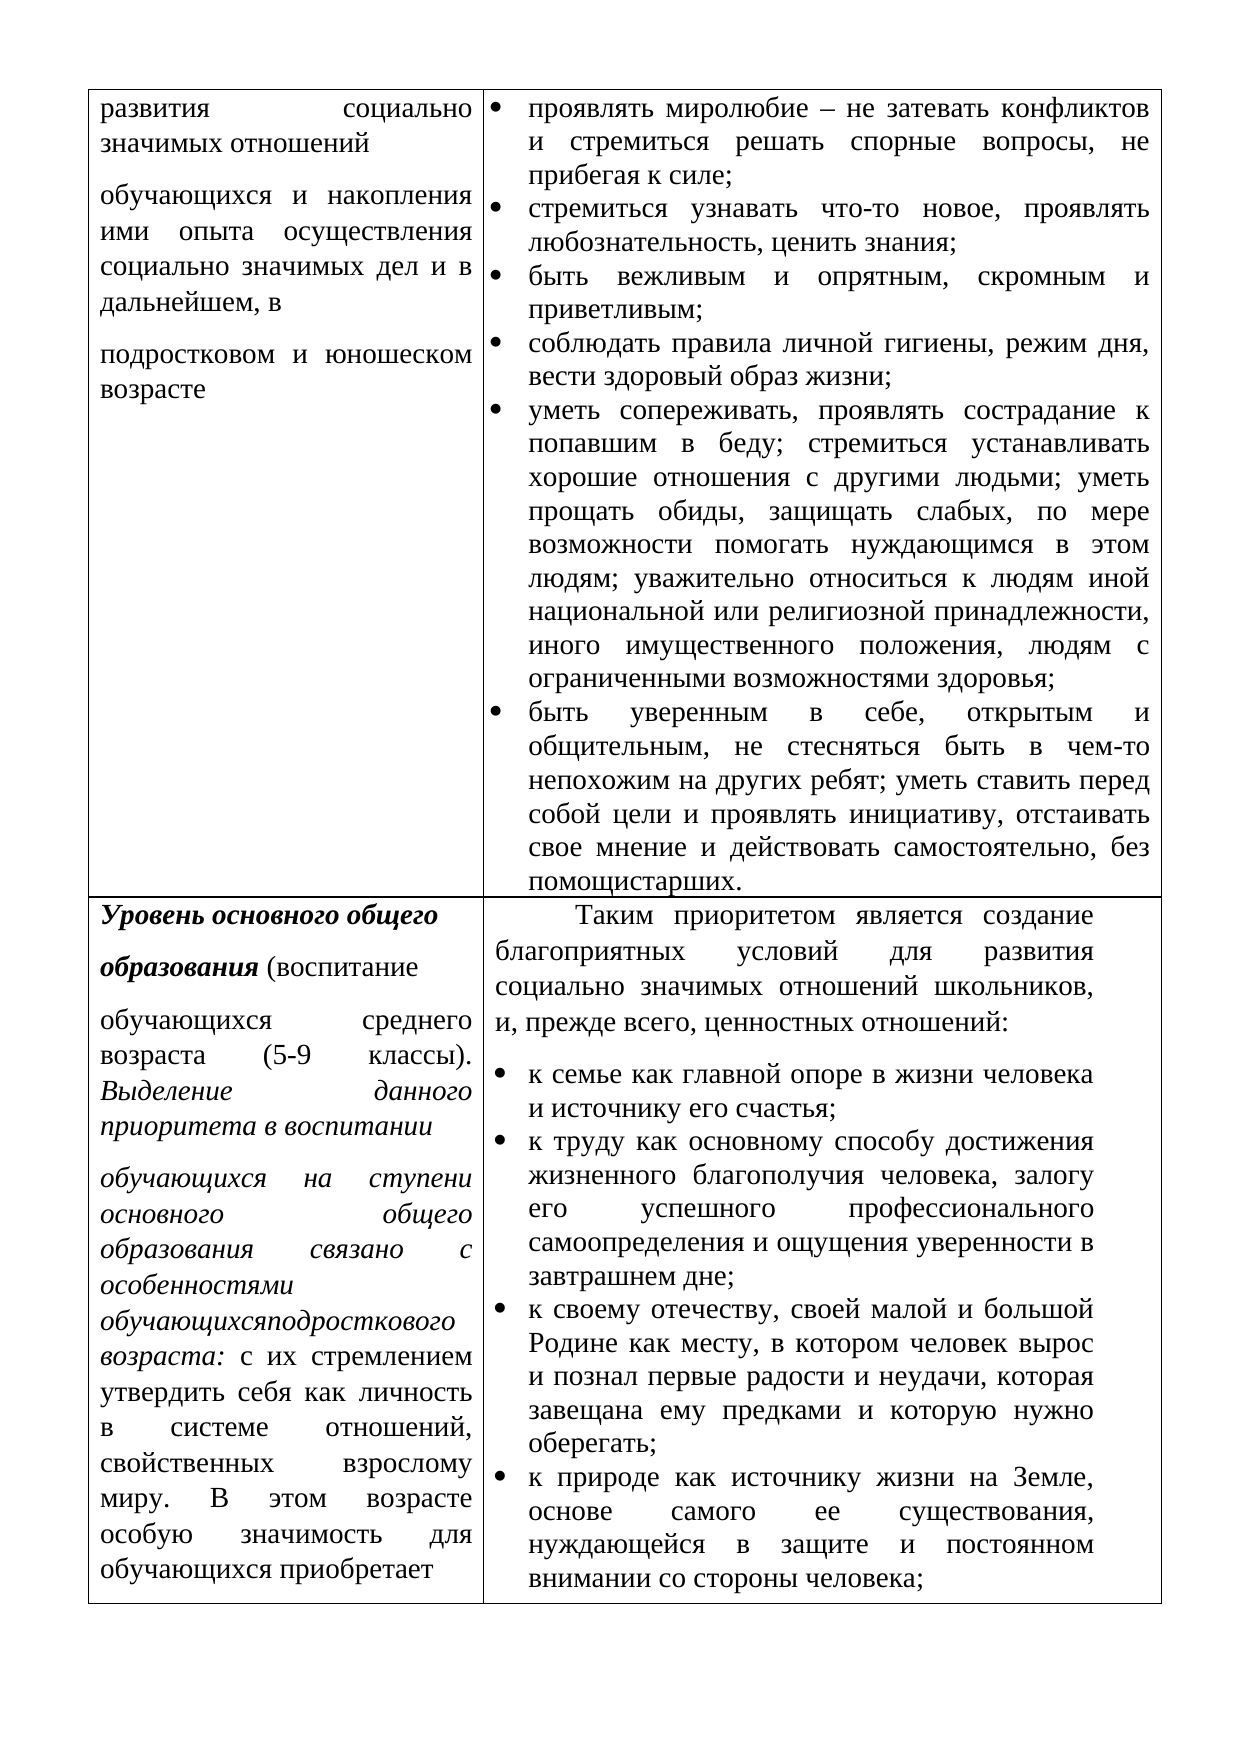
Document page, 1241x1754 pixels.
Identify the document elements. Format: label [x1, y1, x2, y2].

table_cell [484, 90, 1161, 896]
table_cell [89, 90, 483, 896]
table_cell [484, 898, 1161, 1603]
table_cell [89, 898, 483, 1603]
